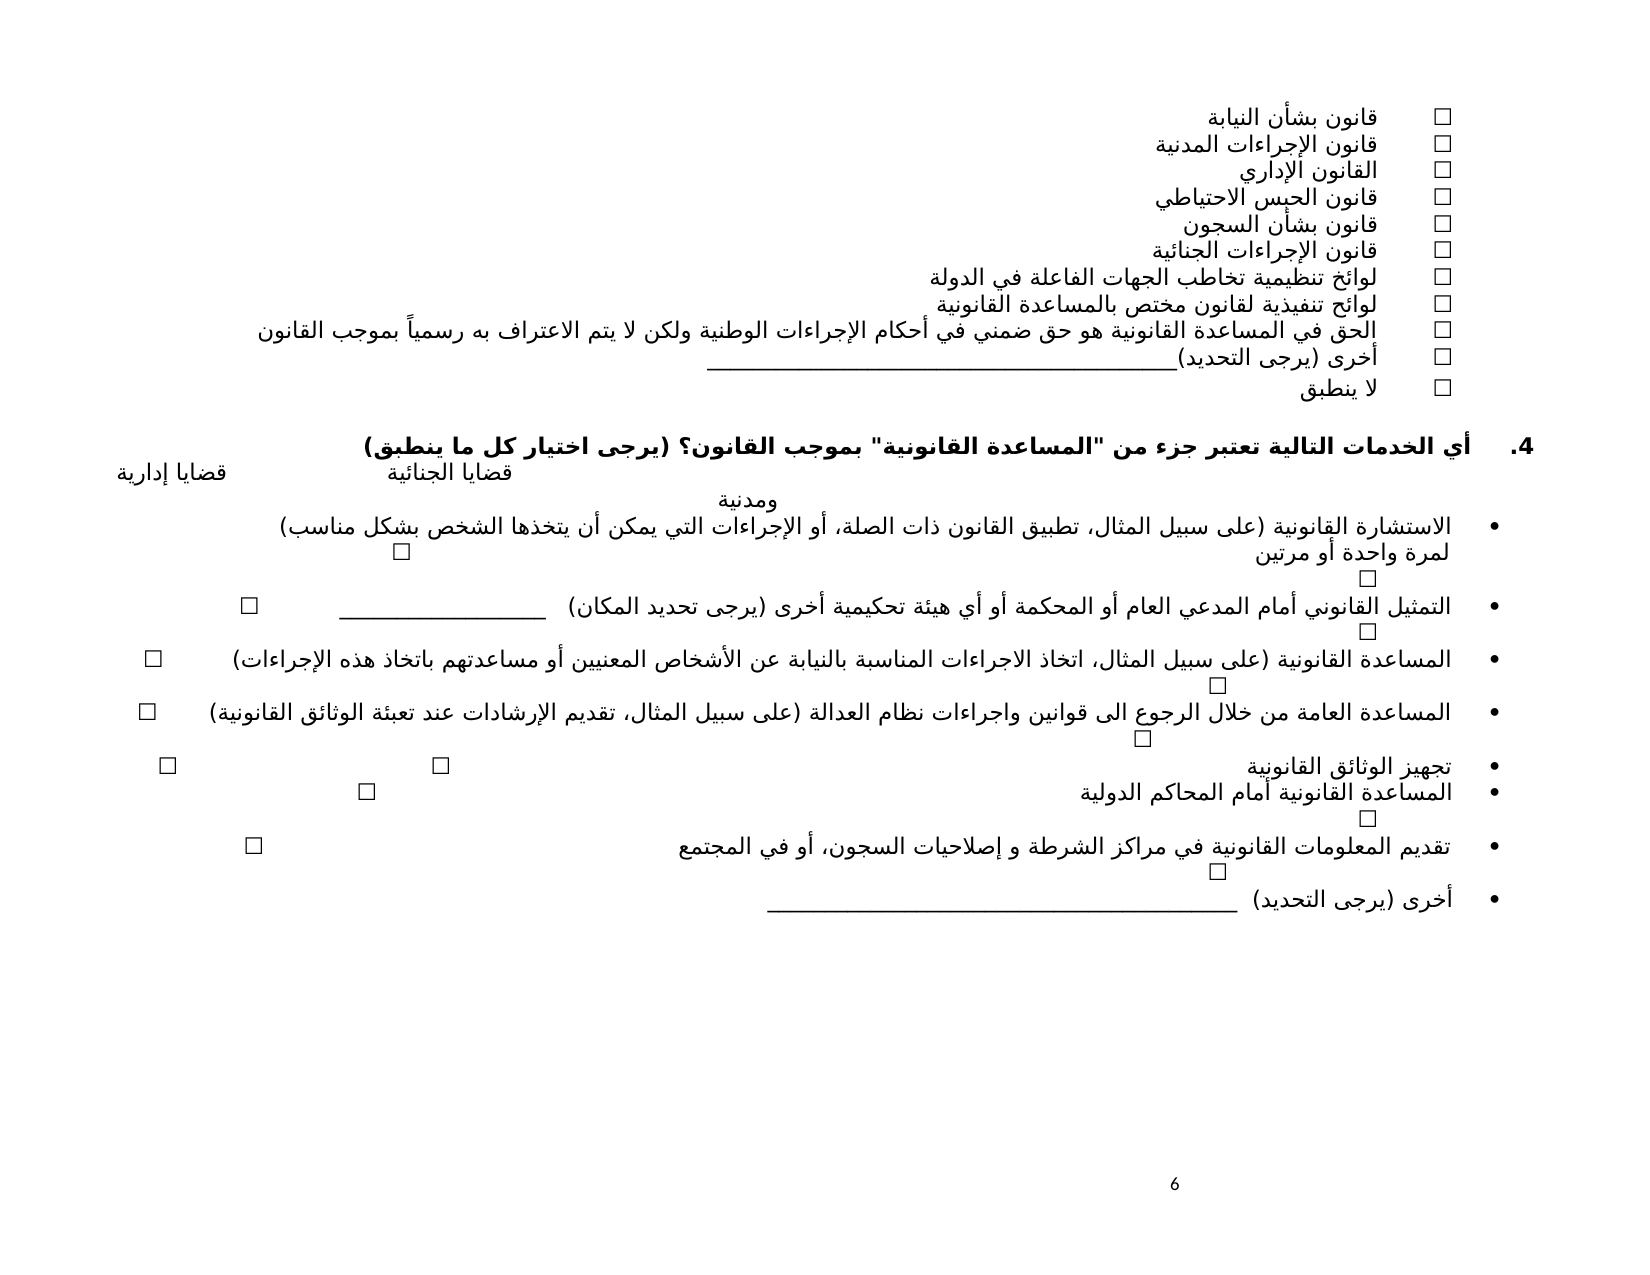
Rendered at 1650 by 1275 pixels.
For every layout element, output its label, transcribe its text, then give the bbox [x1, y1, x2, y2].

list ☐ أخرى (يرجى التحديد)_________________________________________ [103, 344, 1594, 371]
text ☐ قانون الإجراءات المدنية [103, 131, 1528, 158]
text ☐ قانون الإجراءات الجنائية [103, 238, 1528, 264]
text ☐ لوائح تنفيذية لقانون مختص بالمساعدة القانونية [103, 291, 1528, 318]
list المساعدة القانونية (على سبيل المثال، اتخاذ الاجراءات المناسبة بالنيابة عن الأشخاص المعنيين أو مساعدتهم باتخاذ هذه الإجراءات) ☐ ☐ [103, 646, 1491, 699]
text ☐ قانون بشأن النيابة [103, 104, 1528, 131]
text ☐ لا ينطبق [103, 375, 1528, 402]
list المساعدة القانونية أمام المحاكم الدولية ☐ ☐ [103, 779, 1491, 833]
text ☐ قانون الحبس الاحتياطي [103, 184, 1528, 211]
text قضايا الجنائية قضايا إدارية ومدنية [66, 459, 778, 513]
list التمثيل القانوني أمام المدعي العام أو المحكمة أو أي هيئة تحكيمية أخرى (يرجى تحديد المكان) __________________ ☐ ☐ [103, 593, 1491, 646]
list المساعدة العامة من خلال الرجوع الى قوانين واجراءات نظام العدالة (على سبيل المثال، تقديم الإرشادات عند تعبئة الوثائق القانونية) ☐ ☐ [103, 699, 1491, 753]
text ☐ لوائخ تنظيمية تخاطب الجهات الفاعلة في الدولة [103, 264, 1528, 291]
text ☐ الحق في المساعدة القانونية هو حق ضمني في أحكام الإجراءات الوطنية ولكن لا يتم الاعتراف به رسمياً بموجب القانون [103, 318, 1528, 344]
list تجهيز الوثائق القانونية ☐ ☐ [103, 753, 1491, 779]
list تقديم المعلومات القانونية في مراكز الشرطة و إصلاحيات السجون، أو في المجتمع ☐ ☐ [103, 833, 1491, 886]
list الاستشارة القانونية (على سبيل المثال، تطبيق القانون ذات الصلة، أو الإجراءات التي يمكن أن يتخذها الشخص بشكل مناسب) لمرة واحدة أو مرتين ☐ ☐ [103, 513, 1491, 593]
list أي الخدمات التالية تعتبر جزء من "المساعدة القانونية" بموجب القانون؟ (يرجى اختيار كل ما ينطبق) [66, 433, 1509, 459]
text ☐ قانون بشأن السجون [103, 211, 1528, 238]
list أخرى (يرجى التحديد) _________________________________________ [103, 886, 1491, 913]
text ☐ القانون الإداري [103, 158, 1528, 184]
